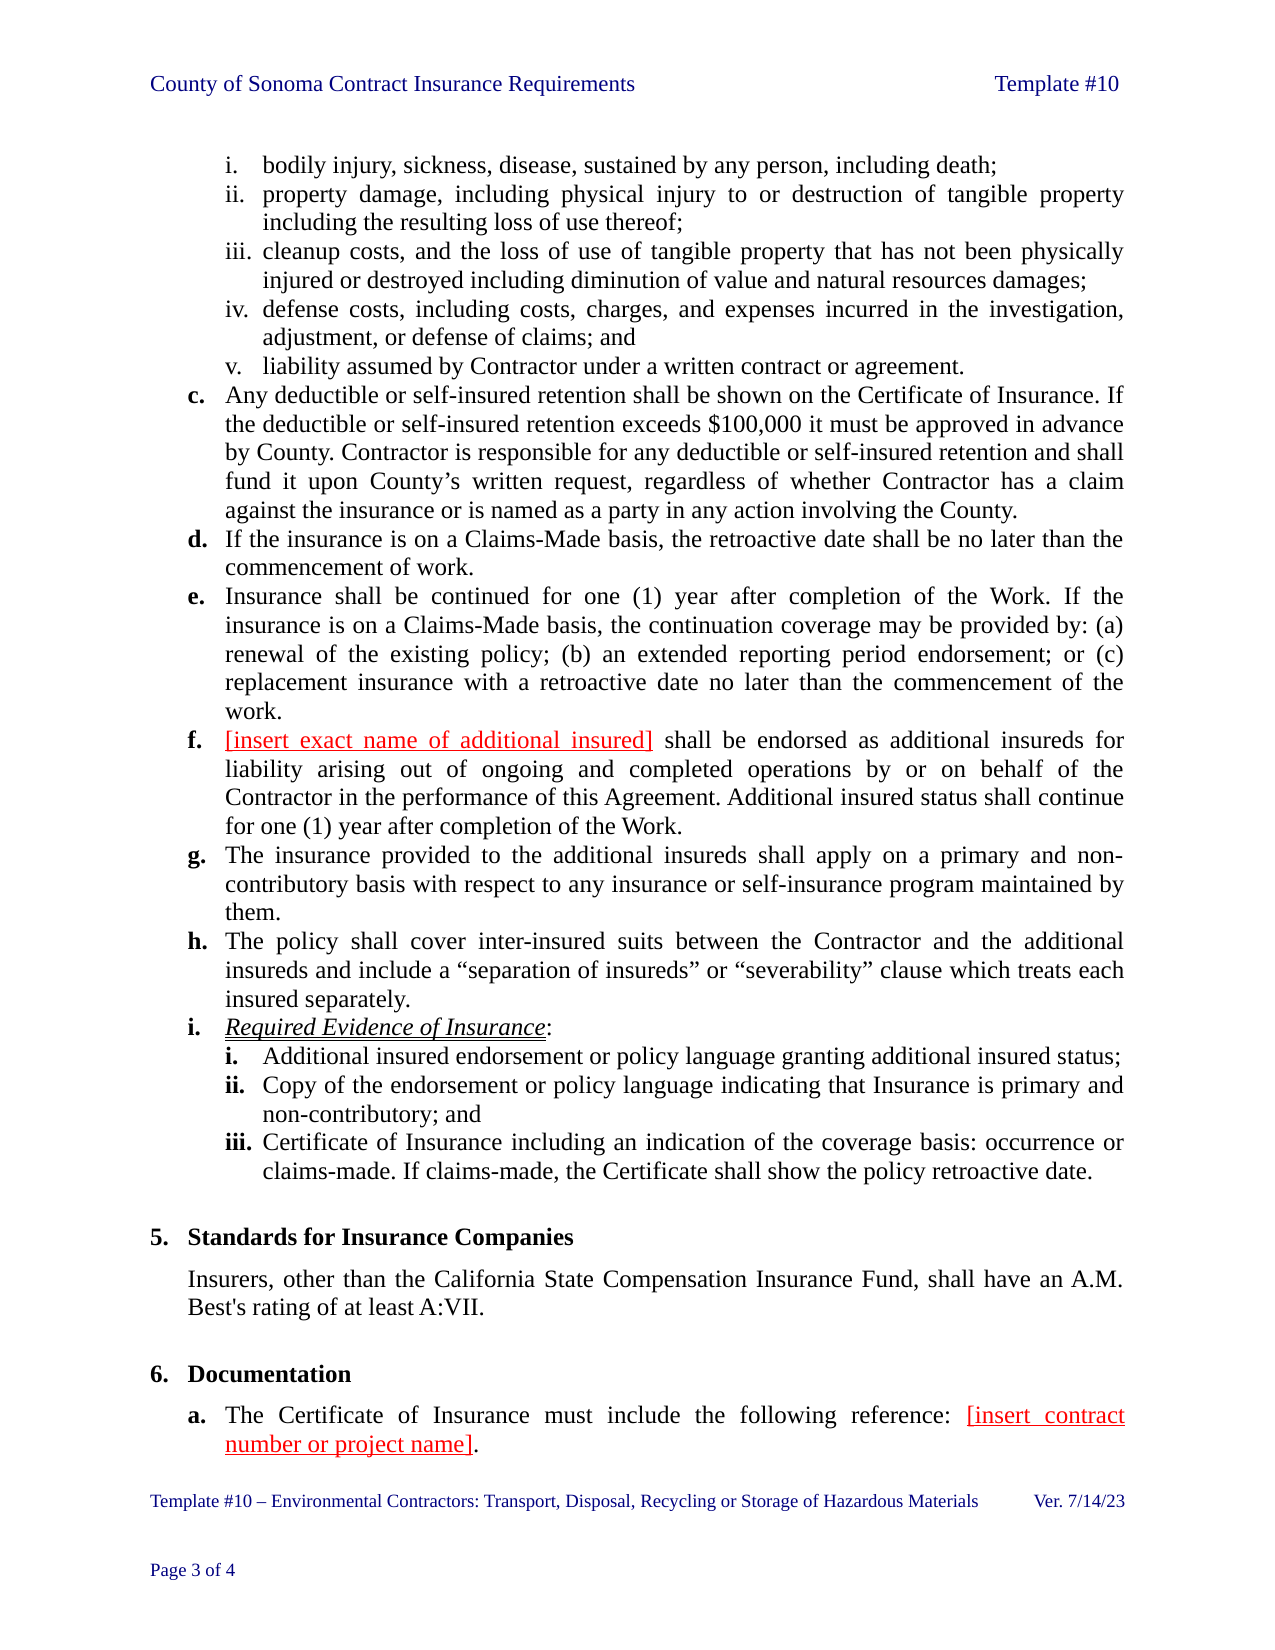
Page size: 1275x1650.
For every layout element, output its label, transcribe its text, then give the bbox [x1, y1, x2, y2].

subtitle Standards for Insurance Companies [150, 1222, 1125, 1251]
list The insurance provided to the additional insureds shall apply on a primary and non-contributory basis with respect to any insurance or self-insurance program maintained by them. [187, 840, 1125, 926]
list Insurance shall be continued for one (1) year after completion of the Work. If the insurance is on a Claims-Made basis, the continuation coverage may be provided by: (a) renewal of the existing policy; (b) an extended reporting period endorsement; or (c) replacement insurance with a retroactive date no later than the commencement of the work. [187, 581, 1125, 725]
list cleanup costs, and the loss of use of tangible property that has not been physically injured or destroyed including diminution of value and natural resources damages; [225, 236, 1125, 294]
list Certificate of Insurance including an indication of the coverage basis: occurrence or claims-made. If claims-made, the Certificate shall show the policy retroactive date. [225, 1127, 1125, 1185]
list defense costs, including costs, charges, and expenses incurred in the investigation, adjustment, or defense of claims; and [225, 294, 1125, 351]
list The policy shall cover inter-insured suits between the Contractor and the additional insureds and include a “separation of insureds” or “severability” clause which treats each insured separately. [187, 926, 1125, 1012]
list [insert exact name of additional insured] shall be endorsed as additional insureds for liability arising out of ongoing and completed operations by or on behalf of the Contractor in the performance of this Agreement. Additional insured status shall continue for one (1) year after completion of the Work. [187, 725, 1125, 840]
list property damage, including physical injury to or destruction of tangible property including the resulting loss of use thereof; [225, 179, 1125, 236]
list The Certificate of Insurance must include the following reference: [insert contract number or project name]. [187, 1400, 1125, 1457]
list If the insurance is on a Claims-Made basis, the retroactive date shall be no later than the commencement of work. [187, 524, 1125, 581]
list bodily injury, sickness, disease, sustained by any person, including death; [225, 150, 1125, 179]
list Copy of the endorsement or policy language indicating that Insurance is primary and non-contributory; and [225, 1070, 1125, 1127]
list Additional insured endorsement or policy language granting additional insured status; [225, 1041, 1125, 1070]
subtitle Documentation [150, 1359, 1125, 1387]
text Insurers, other than the California State Compensation Insurance Fund, shall have an A.M. Best's rating of at least A:VII. [187, 1264, 1125, 1321]
list Any deductible or self-insured retention shall be shown on the Certificate of Insurance. If the deductible or self-insured retention exceeds $100,000 it must be approved in advance by County. Contractor is responsible for any deductible or self-insured retention and shall fund it upon County’s written request, regardless of whether Contractor has a claim against the insurance or is named as a party in any action involving the County. [187, 380, 1125, 524]
list Required Evidence of Insurance: [187, 1012, 1125, 1041]
list liability assumed by Contractor under a written contract or agreement. [225, 351, 1125, 380]
